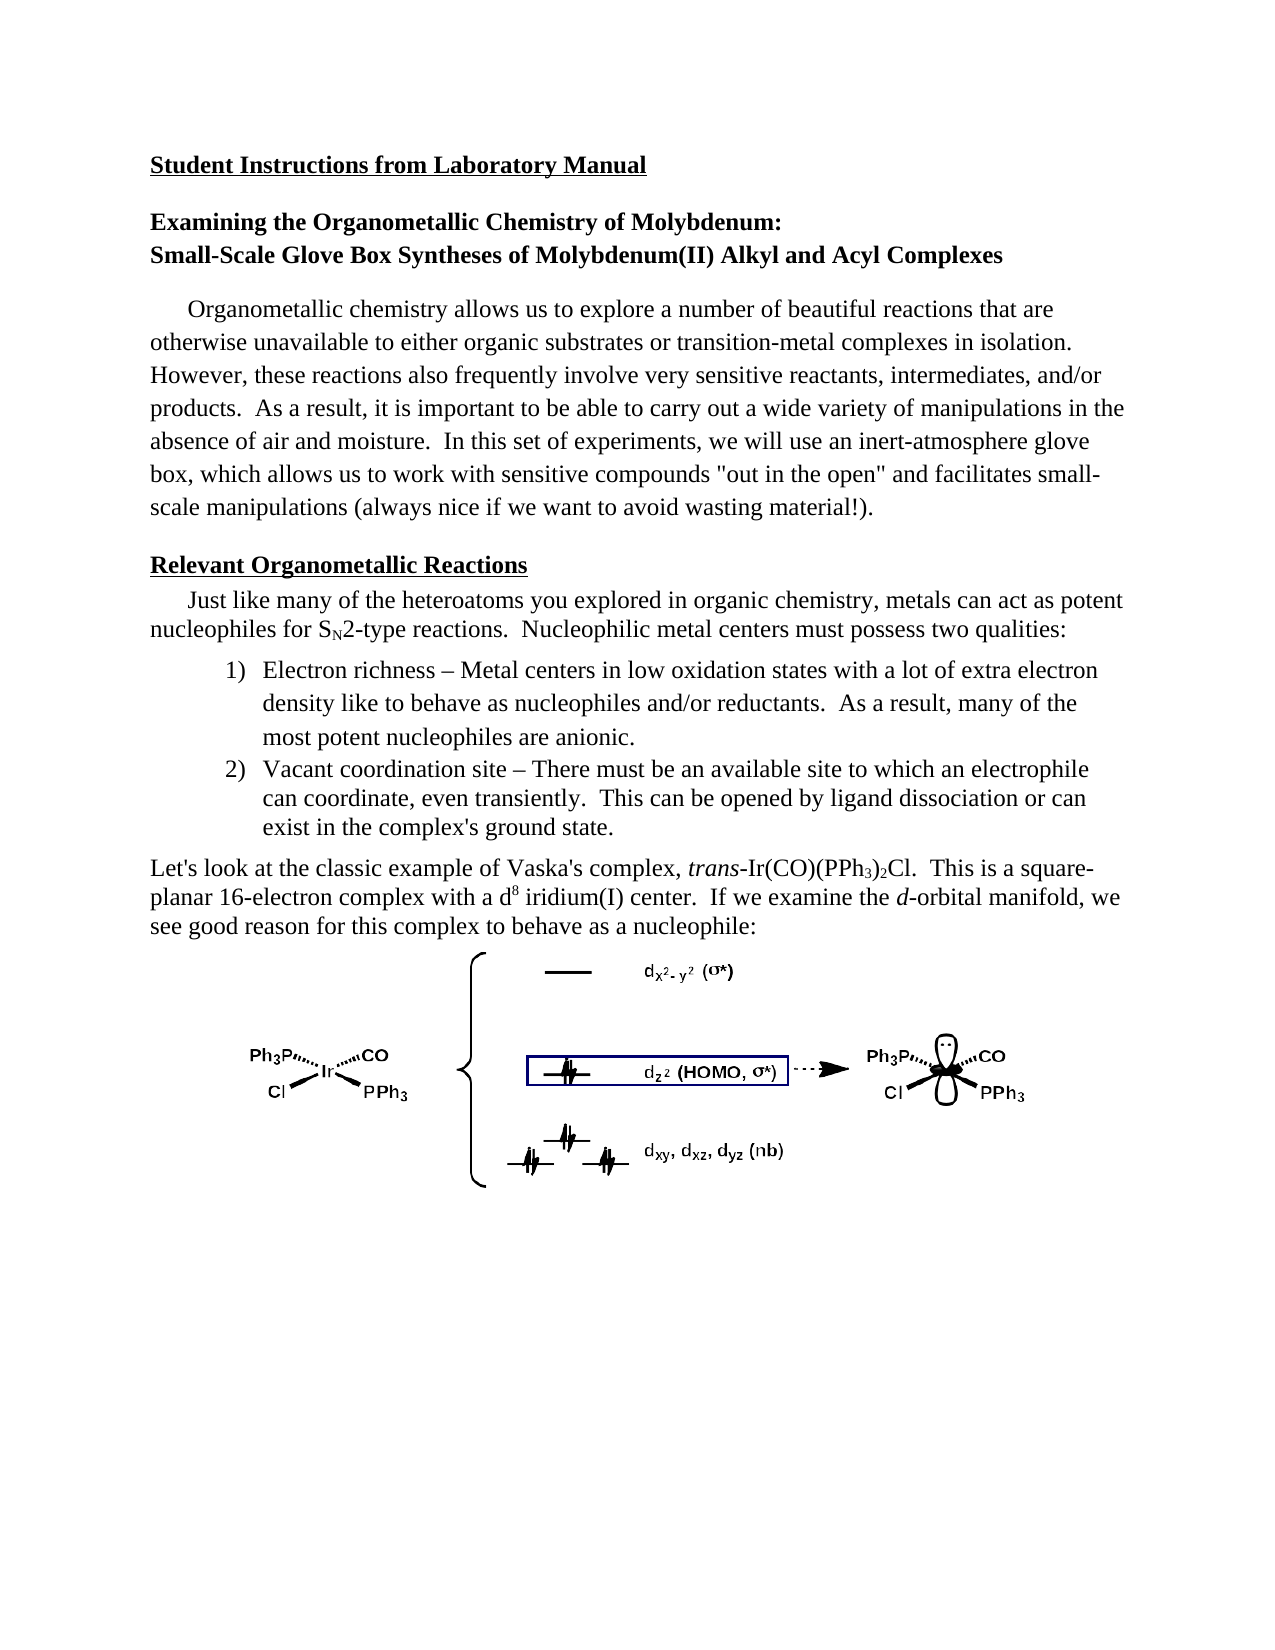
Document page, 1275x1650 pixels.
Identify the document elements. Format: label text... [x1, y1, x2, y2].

subtitle Student Instructions from Laboratory Manual [150, 150, 1125, 179]
text Just like many of the heteroatoms you explored in organic chemistry, metals can act as potent nucleophiles for SN2-type reactions. Nucleophilic metal centers must possess two qualities: [150, 586, 1125, 643]
subtitle Relevant Organometallic Reactions [150, 551, 1125, 579]
text Let's look at the classic example of Vaska's complex, trans-Ir(CO)(PPh3)2Cl. This is a square-planar 16-electron complex with a d8 iridium(I) center. If we examine the d-orbital manifold, we see good reason for this complex to behave as a nucleophile: [150, 853, 1125, 939]
list Electron richness – Metal centers in low oxidation states with a lot of extra electron density like to behave as nucleophiles and/or reductants. As a result, many of the most potent nucleophiles are anionic. [225, 656, 1125, 750]
list Vacant coordination site – There must be an available site to which an electrophile can coordinate, even transiently. This can be opened by ligand dissociation or can exist in the complex's ground state. [225, 754, 1125, 841]
text Organometallic chemistry allows us to explore a number of beautiful reactions that are otherwise unavailable to either organic substrates or transition-metal complexes in isolation. However, these reactions also frequently involve very sensitive reactants, intermediates, and/or products. As a result, it is important to be able to carry out a wide variety of manipulations in the absence of air and moisture. In this set of experiments, we will use an inert-atmosphere glove box, which allows us to work with sensitive compounds "out in the open" and facilitates small-scale manipulations (always nice if we want to avoid wasting material!). [150, 294, 1125, 521]
text Examining the Organometallic Chemistry of Molybdenum: Small-Scale Glove Box Syntheses of Molybdenum(II) Alkyl and Acyl Complexes [150, 207, 1125, 269]
